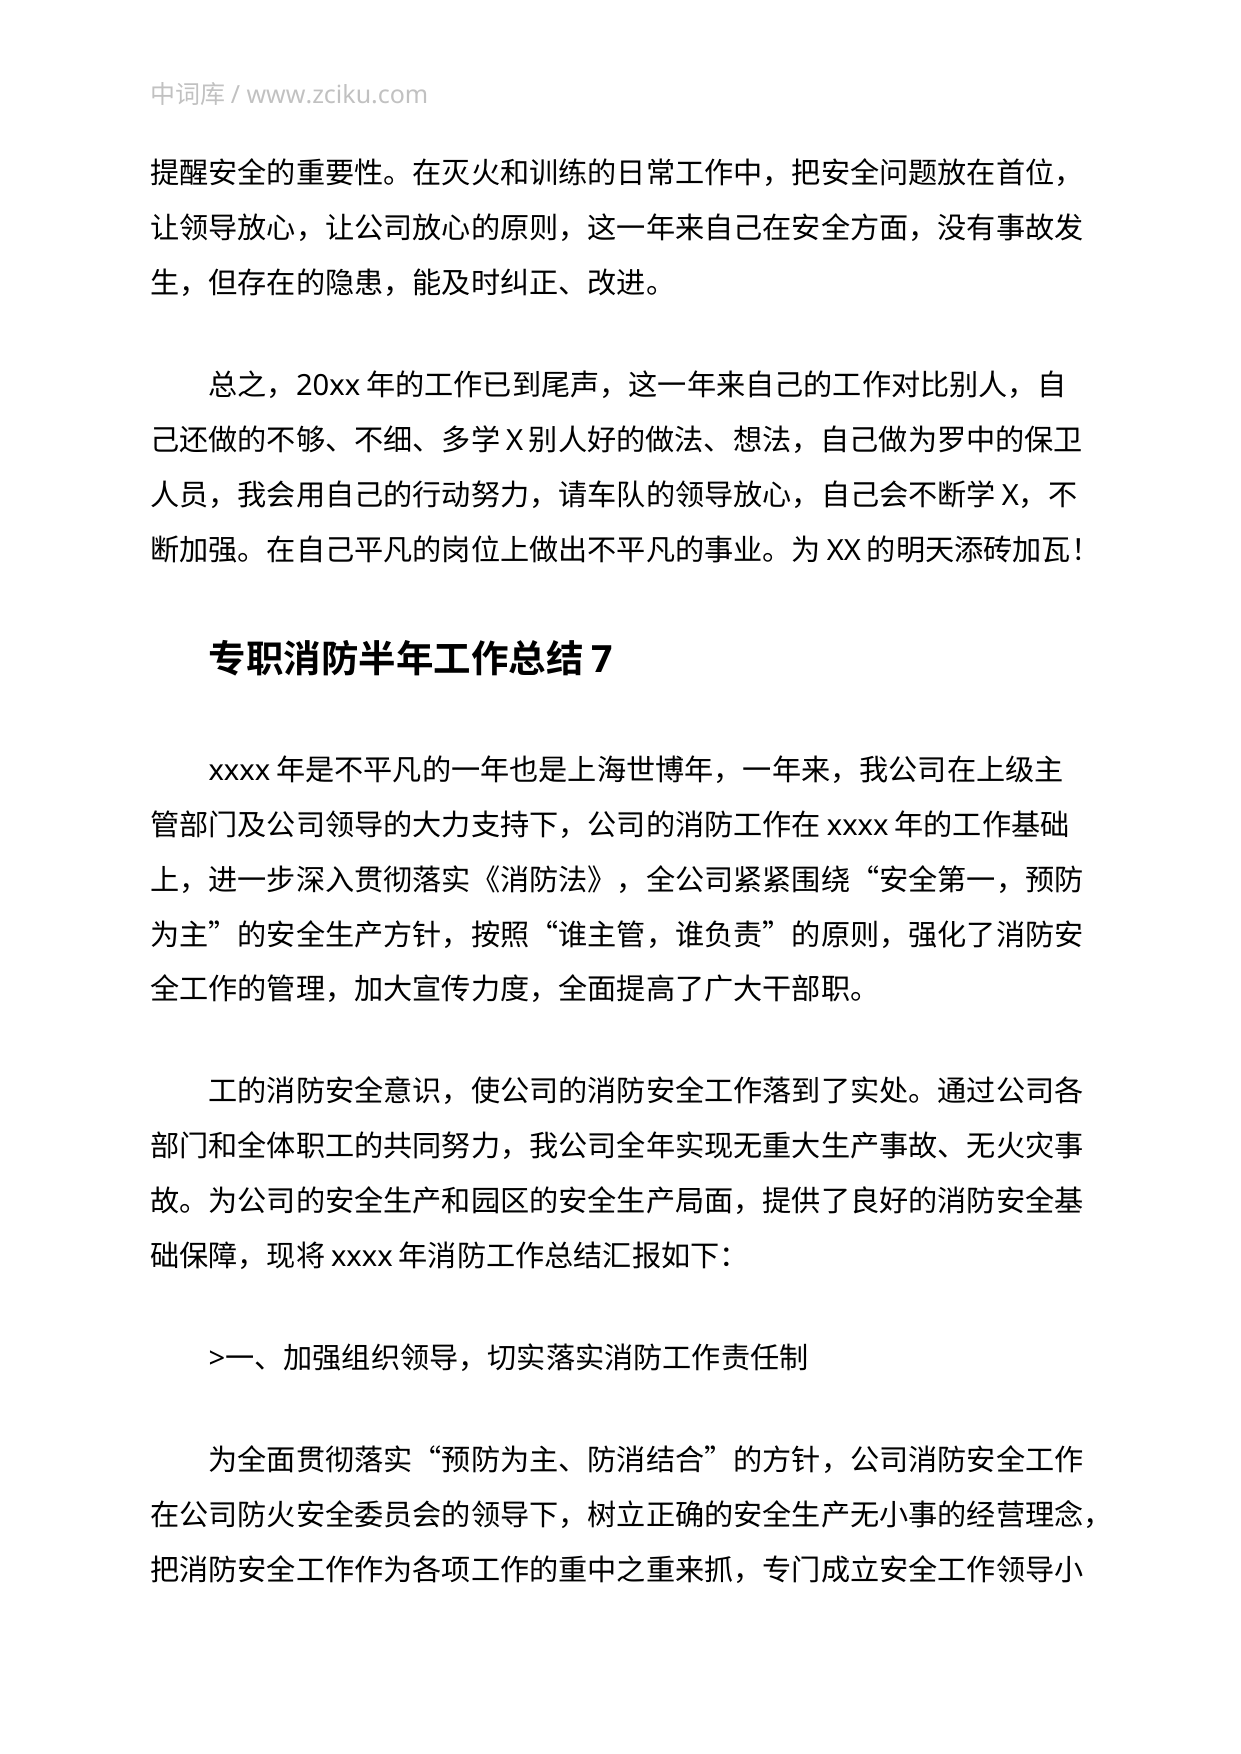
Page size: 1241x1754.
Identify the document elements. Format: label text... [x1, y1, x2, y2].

text 专职消防半年工作总结7 [150, 628, 1090, 683]
text >一、加强组织领导，切实落实消防工作责任制 [150, 1334, 1090, 1377]
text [150, 150, 1090, 302]
text 总之，20xx年的工作已到尾声，这一年来自己的工作对比别人，自己还做的不够、不细、多学X别人好的做法、想法，自己做为罗中的保卫人员，我会用自己的行动努力，请车队的领导放心，自己会不断学X，不断加强。在自己平凡的岗位上做出不平凡的事业。为XX的明天添砖加瓦！ [150, 362, 1090, 569]
text 工的消防安全意识，使公司的消防安全工作落到了实处。通过公司各部门和全体职工的共同努力，我公司全年实现无重大生产事故、无火灾事故。为公司的安全生产和园区的安全生产局面，提供了良好的消防安全基础保障，现将xxxx年消防工作总结汇报如下： [150, 1068, 1090, 1275]
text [150, 1436, 1090, 1588]
text xxxx年是不平凡的一年也是上海世博年，一年来，我公司在上级主管部门及公司领导的大力支持下，公司的消防工作在xxxx年的工作基础上，进一步深入贯彻落实《消防法》，全公司紧紧围绕“安全第一，预防为主”的安全生产方针，按照“谁主管，谁负责”的原则，强化了消防安全工作的管理，加大宣传力度，全面提高了广大干部职。 [150, 746, 1090, 1008]
